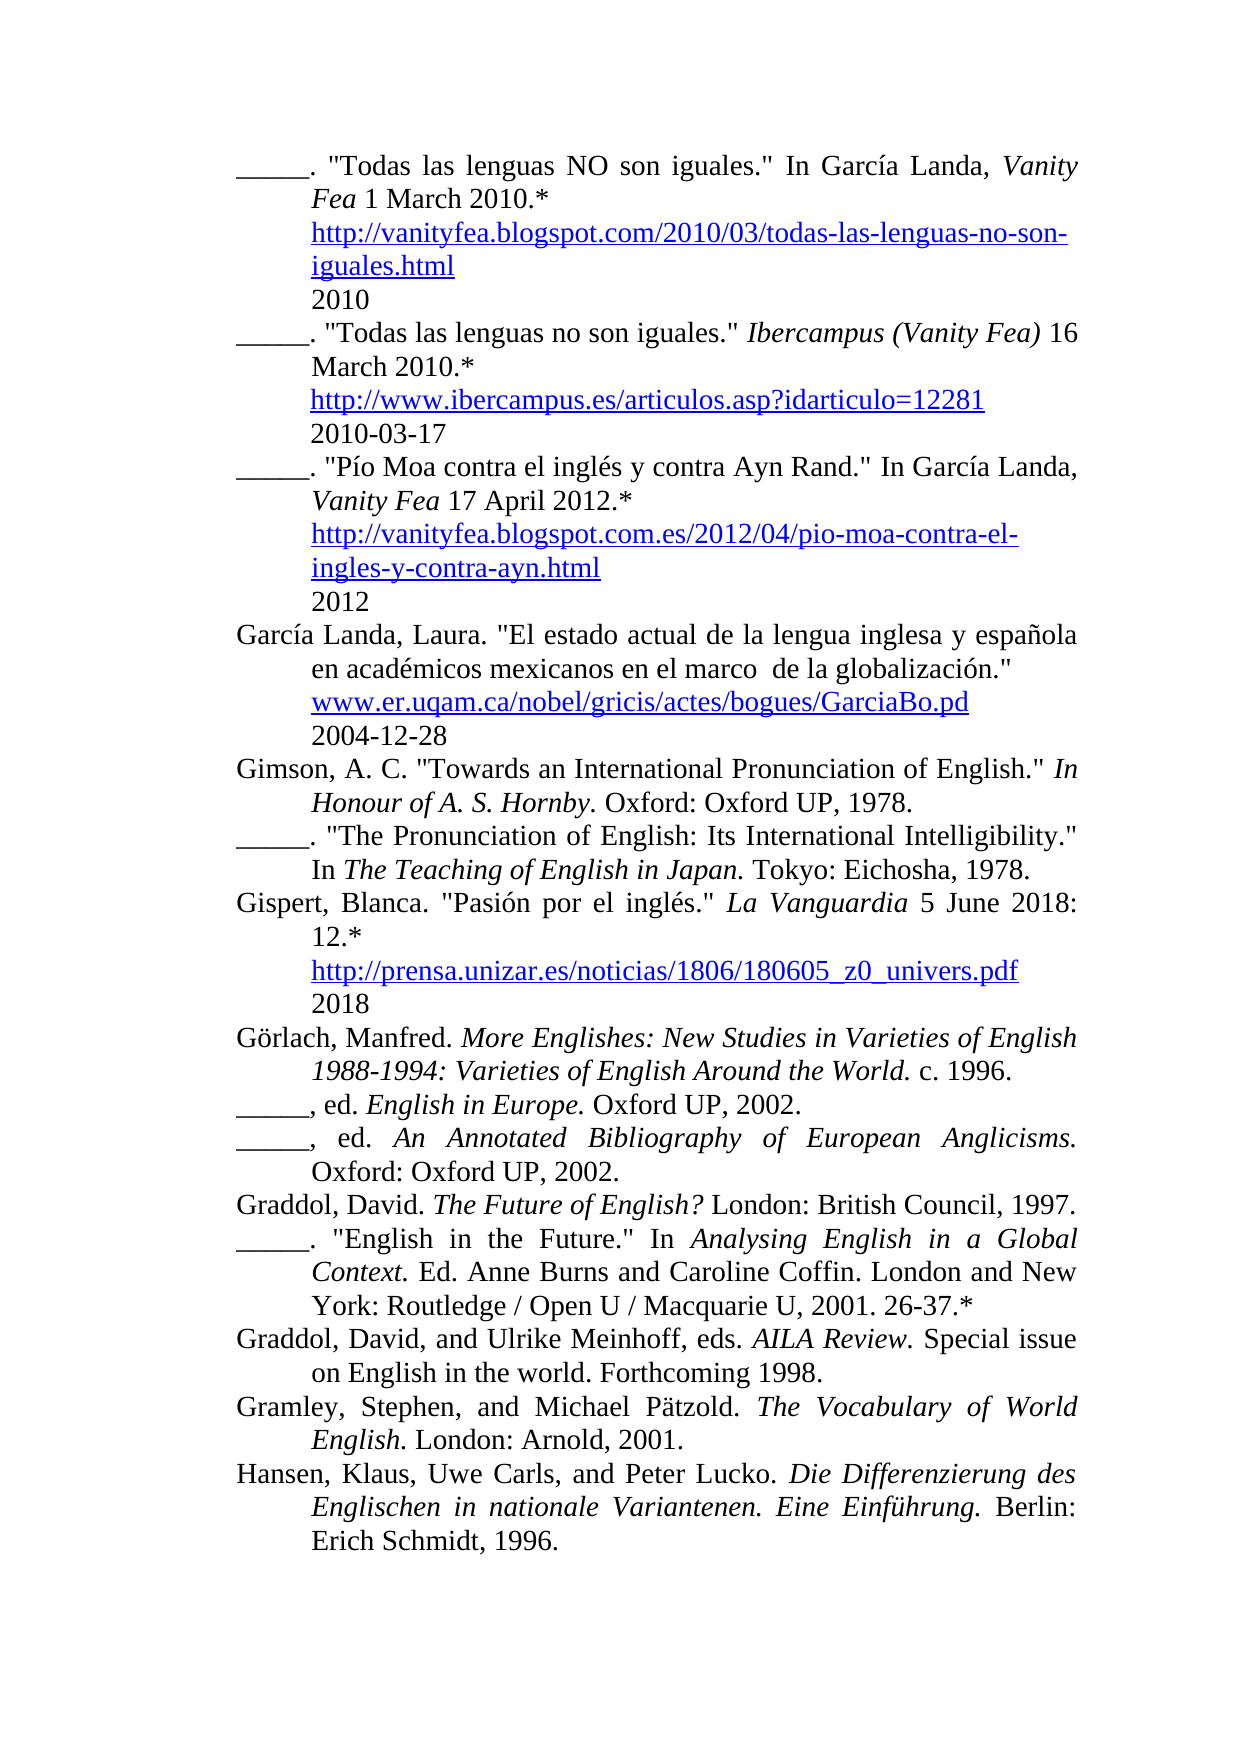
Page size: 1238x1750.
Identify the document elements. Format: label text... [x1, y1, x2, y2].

text Gispert, Blanca. "Pasión por el inglés." La Vanguardia 5 June 2018: 12.* [236, 886, 1078, 953]
text Gramley, Stephen, and Michael Pätzold. The Vocabulary of World English. London: Arnold, 2001. [236, 1389, 1078, 1456]
text 2010 [236, 282, 1078, 315]
text Gimson, A. C. "Towards an International Pronunciation of English." In Honour of A. S. Hornby. Oxford: Oxford UP, 1978. [236, 751, 1078, 818]
text _____. "Todas las lenguas NO son iguales." In García Landa, Vanity Fea 1 March 2010.* [236, 148, 1078, 215]
text García Landa, Laura. "El estado actual de la lengua inglesa y española en académicos mexicanos en el marco de la globalización." [236, 617, 1078, 684]
text _____, ed. An Annotated Bibliography of European Anglicisms. Oxford: Oxford UP, 2002. [236, 1120, 1078, 1187]
text 2004-12-28 [236, 718, 1078, 751]
text 2018 [236, 986, 1078, 1020]
text http://prensa.unizar.es/noticias/1806/180605_z0_univers.pdf [236, 953, 1078, 986]
text Görlach, Manfred. More Englishes: New Studies in Varieties of English 1988-1994: Varieties of English Around the World. c. 1996. [236, 1020, 1078, 1087]
text 2010-03-17 [236, 416, 1078, 449]
text _____. "English in the Future." In Analysing English in a Global Context. Ed. Anne Burns and Caroline Coffin. London and New York: Routledge / Open U / Macquarie U, 2001. 26-37.* [236, 1221, 1078, 1322]
text _____. "Pío Moa contra el inglés y contra Ayn Rand." In García Landa, Vanity Fea 17 April 2012.* [236, 449, 1078, 517]
text _____. "The Pronunciation of English: Its International Intelligibility." In The Teaching of English in Japan. Tokyo: Eichosha, 1978. [236, 818, 1078, 886]
text Hansen, Klaus, Uwe Carls, and Peter Lucko. Die Differenzierung des Englischen in nationale Variantenen. Eine Einführung. Berlin: Erich Schmidt, 1996. [236, 1456, 1076, 1556]
text _____, ed. English in Europe. Oxford UP, 2002. [236, 1087, 1078, 1120]
text http://www.ibercampus.es/articulos.asp?idarticulo=12281 [236, 382, 1078, 416]
text 2012 [236, 584, 1078, 617]
text _____. "Todas las lenguas no son iguales." Ibercampus (Vanity Fea) 16 March 2010.* [236, 315, 1078, 382]
text www.er.uqam.ca/nobel/gricis/actes/bogues/GarciaBo.pd [236, 684, 1078, 718]
text Graddol, David, and Ulrike Meinhoff, eds. AILA Review. Special issue on English in the world. Forthcoming 1998. [236, 1322, 1077, 1389]
text http://vanityfea.blogspot.com/2010/03/todas-las-lenguas-no-son-iguales.html [236, 215, 1078, 282]
text http://vanityfea.blogspot.com.es/2012/04/pio-moa-contra-el-ingles-y-contra-ayn.html [236, 517, 1078, 584]
text Graddol, David. The Future of English? London: British Council, 1997. [236, 1187, 1078, 1221]
